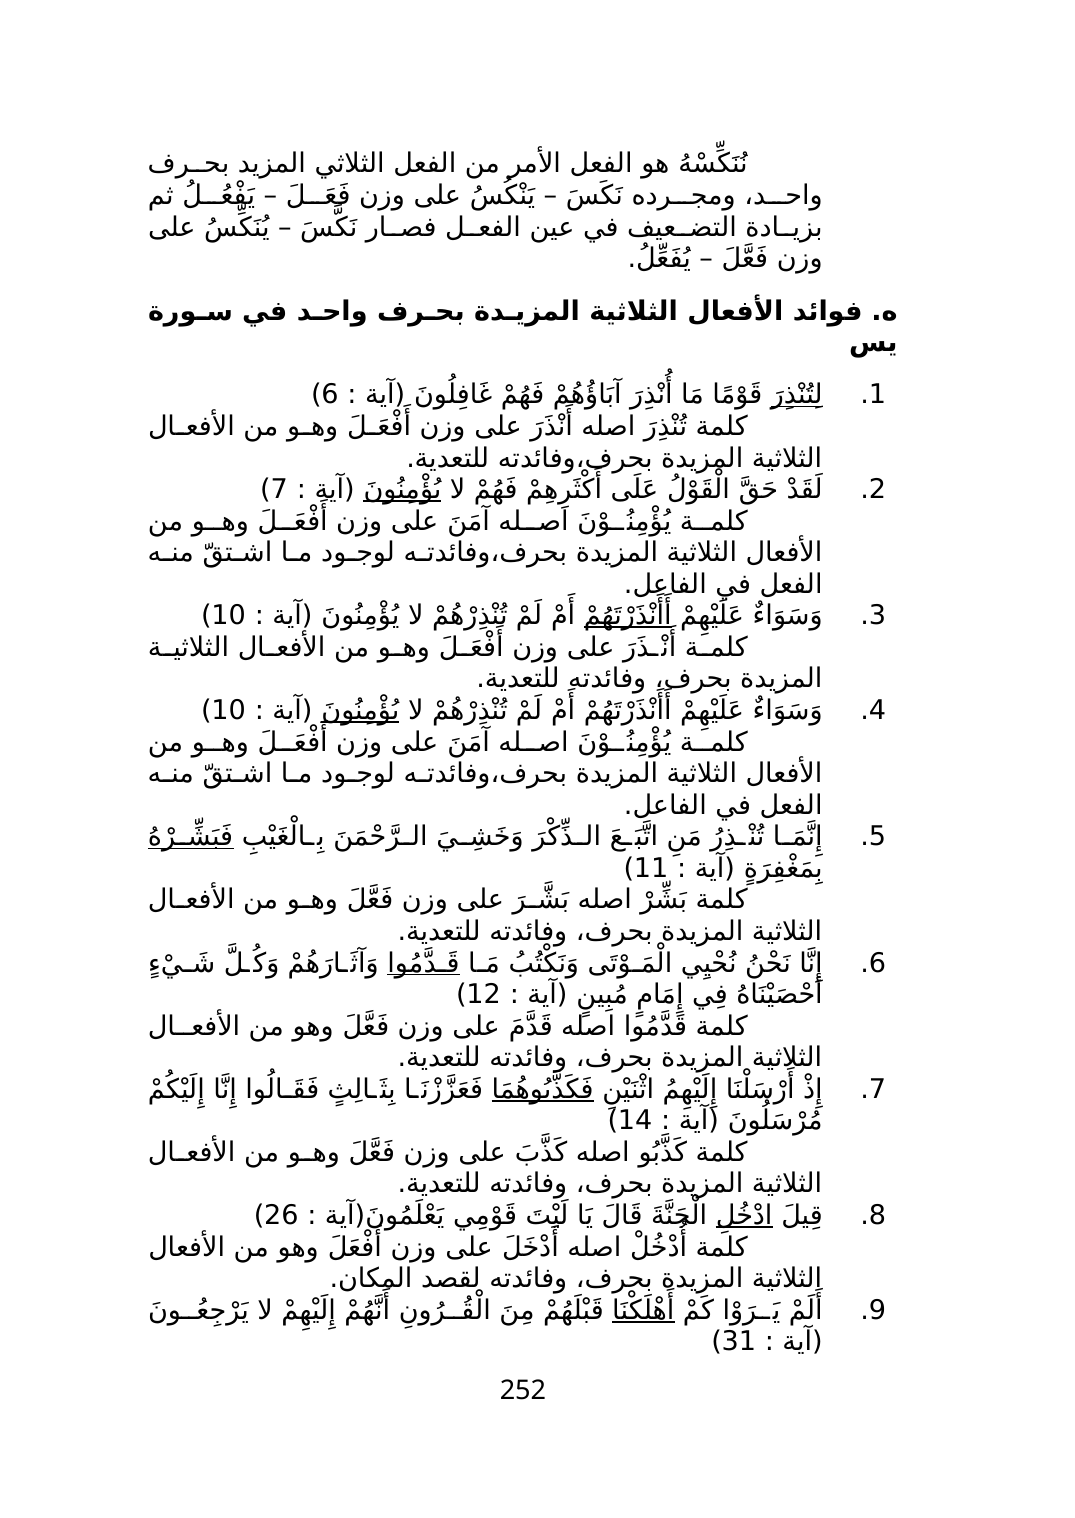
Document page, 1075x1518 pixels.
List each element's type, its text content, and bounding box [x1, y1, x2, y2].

list كلمة يُؤْمِنُوْنَ اصله آمَنَ على وزن أَفْعَلَ وهو من الأفعال الثلاثية المزيدة بحرف،وفائدته لوجود ما اشتقّ منه الفعل في الفاعل. [148, 726, 823, 821]
list كلمة تُنْذِرَ اصله أَنْذَرَ على وزن أَفْعَلَ وهو من الأفعال الثلاثية المزيدة بحرف،وفائدته للتعدية. [148, 410, 823, 473]
list وَسَوَاءٌ عَلَيْهِمْ أَأَنْذَرْتَهُمْ أَمْ لَمْ تُنْذِرْهُمْ لا يُؤْمِنُونَ (آية : 10) [148, 694, 860, 726]
list كلمة قَدَّمُوا اصله قَدَّمَ على وزن فَعَّلَ وهو من الأفعال الثلاثية المزيدة بحرف، وفائدته للتعدية. [148, 1010, 823, 1073]
list إِنَّمَا تُنْذِرُ مَنِ اتَّبَعَ الذِّكْرَ وَخَشِيَ الرَّحْمَنَ بِالْغَيْبِ فَبَشِّرْهُ بِمَغْفِرَةٍ (آية : 11) [148, 821, 860, 884]
text ه. فوائد الأفعال الثلاثية المزيدة بحرف واحد في سورة يس [148, 295, 898, 358]
list كلمة بَشِّرْ اصله بَشَّرَ على وزن فَعَّلَ وهو من الأفعال الثلاثية المزيدة بحرف، وفائدته للتعدية. [148, 884, 823, 947]
list أَلَمْ يَرَوْا كَمْ أَهْلَكْنَا قَبْلَهُمْ مِنَ الْقُرُونِ أَنَّهُمْ إِلَيْهِمْ لا يَرْجِعُونَ (آية : 31) [148, 1294, 860, 1357]
list كلمة يُؤْمِنُوْنَ اصله آمَنَ على وزن أَفْعَلَ وهو من الأفعال الثلاثية المزيدة بحرف،وفائدته لوجود ما اشتقّ منه الفعل في الفاعل. [148, 505, 823, 600]
list وَسَوَاءٌ عَلَيْهِمْ أَأَنْذَرْتَهُمْ أَمْ لَمْ تُنْذِرْهُمْ لا يُؤْمِنُونَ (آية : 10) [148, 600, 860, 631]
list إِنَّا نَحْنُ نُحْيِي الْمَوْتَى وَنَكْتُبُ مَا قَدَّمُوا وَآثَارَهُمْ وَكُلَّ شَيْءٍ أحْصَيْنَاهُ فِي إِمَامٍ مُبِينٍ (آية : 12) [148, 947, 860, 1010]
list كلمة كَذَّبُو اصله كَذَّبَ على وزن فَعَّلَ وهو من الأفعال الثلاثية المزيدة بحرف، وفائدته للتعدية. [148, 1136, 823, 1199]
list لِتُنْذِرَ قَوْمًا مَا أُنْذِرَ آبَاؤُهُمْ فَهُمْ غَافِلُونَ (آية : 6) [148, 379, 860, 410]
list لَقَدْ حَقَّ الْقَوْلُ عَلَى أَكْثَرِهِمْ فَهُمْ لا يُؤْمِنُونَ (آية : 7) [148, 473, 860, 505]
list نُنَكِّسْهُ هو الفعل الأمر من الفعل الثلاثي المزيد بحرف واحد، ومجرده نَكَسَ – يَنْكُسُ على وزن فَعَلَ – يَفْعُلُ ثم بزيادة التضعيف في عين الفعل فصار نَكَّسَ – يُنَكِّسُ على وزن فَعَّلَ – يُفَعِّلُ. [148, 148, 823, 274]
list كلمة أُدْخُلْ اصله أَدْخَلَ على وزن أَفْعَلَ وهو من الأفعال الثلاثية المزيدة بحرف، وفائدته لقصد المكان. [148, 1231, 823, 1294]
list كلمة أَنْذَرَ على وزن أَفْعَلَ وهو من الأفعال الثلاثية المزيدة بحرف، وفائدته للتعدية. [148, 631, 823, 694]
list قِيلَ ادْخُلِ الْجَنَّةَ قَالَ يَا لَيْتَ قَوْمِي يَعْلَمُونَ(آية : 26) [148, 1199, 860, 1231]
list إِذْ أَرْسَلْنَا إِلَيْهِمُ اثْنَيْنِ فَكَذَّبُوهُمَا فَعَزَّزْنَا بِثَالِثٍ فَقَالُوا إِنَّا إِلَيْكُمْ مُرْسَلُونَ (آية : 14) [148, 1073, 860, 1136]
